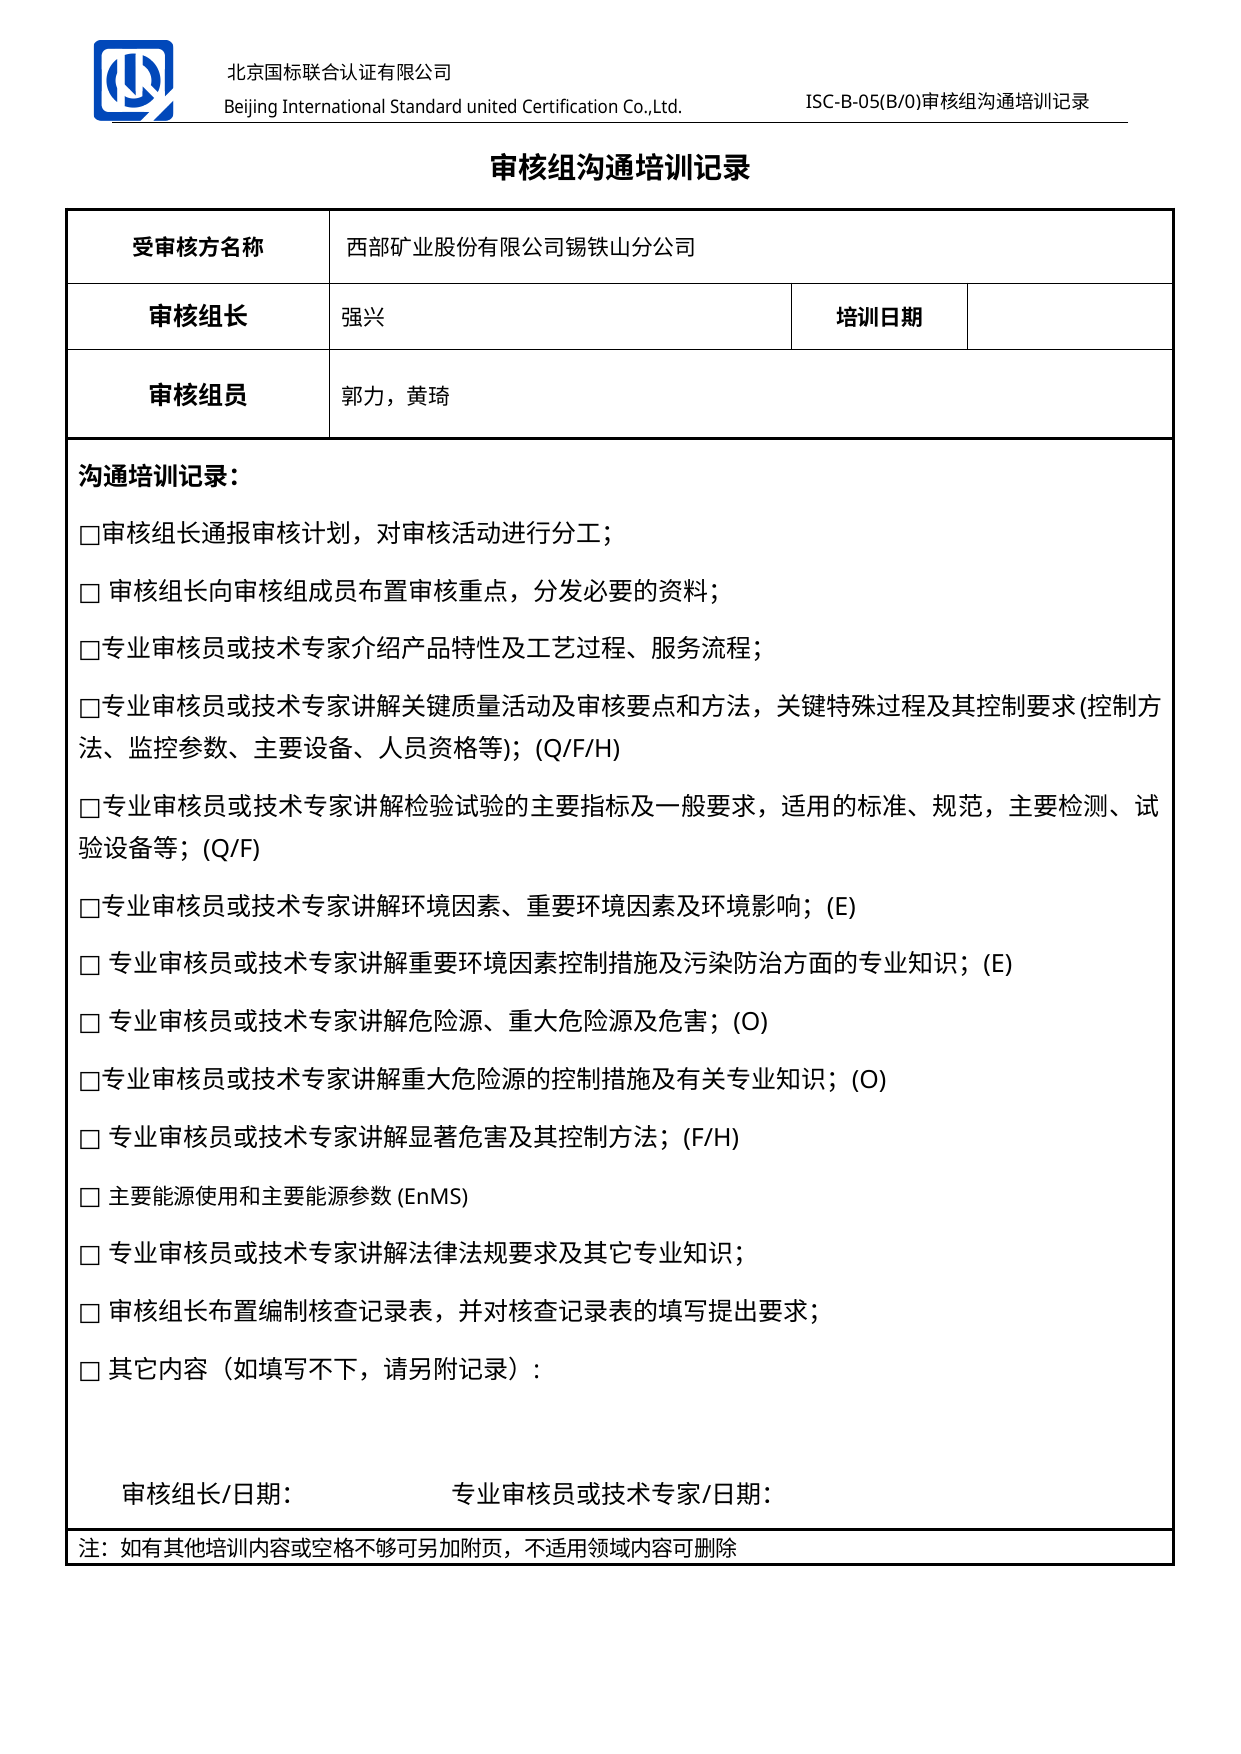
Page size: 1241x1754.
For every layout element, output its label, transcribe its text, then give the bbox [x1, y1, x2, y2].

table_cell 沟通培训记录： □审核组长通报审核计划，对审核活动进行分工； □ 审核组长向审核组成员布置审核重点，分发必要的资料； □专业审核员或技术专家介绍产品特性及工艺过程、服务流程； □专业审核员或技术专家讲解关键质量活动及审核要点和方法，关键特殊过程及其控制要求(控制方法、监控参数、主要设备、人员资格等)；(Q/F/H) □专业审核员或技术专家讲解检验试验的主要指标及一般要求，适用的标准、规范，主要检测、试验设备等；(Q/F) □专业审核员或技术专家讲解环境因素、重要环境因素及环境影响；(E) □ 专业审核员或技术专家讲解重要环境因素控制措施及污染防治方面的专业知识；(E) □ 专业审核员或技术专家讲解危险源、重大危险源及危害；(O) □专业审核员或技术专家讲解重大危险源的控制措施及有关专业知识；(O) □ 专业审核员或技术专家讲解显著危害及其控制方法；(F/H) □ 主要能源使用和主要能源参数 (EnMS) □ 专业审核员或技术专家讲解法律法规要求及其它专业知识； □ 审核组长布置编制核查记录表，并对核查记录表的填写提出要求； □ 其它内容（如填写不下，请另附记录）: 审核组长/日期： 专业审核员或技术专家/日期： [68, 440, 1172, 1528]
table_cell [968, 284, 1172, 349]
picture [93, 40, 174, 121]
text 审核组沟通培训记录 [112, 144, 1128, 186]
table_cell 郭力，黄琦 [330, 350, 1172, 437]
table_cell 培训日期 [792, 284, 967, 349]
table_header 受审核方名称 [68, 211, 329, 282]
table_cell 审核组员 [68, 350, 329, 437]
table_cell 审核组长 [68, 284, 329, 349]
table_header 西部矿业股份有限公司锡铁山分公司 [330, 211, 1172, 282]
table_cell 强兴 [330, 284, 791, 349]
table_cell 注：如有其他培训内容或空格不够可另加附页，不适用领域内容可删除 [68, 1531, 1172, 1563]
